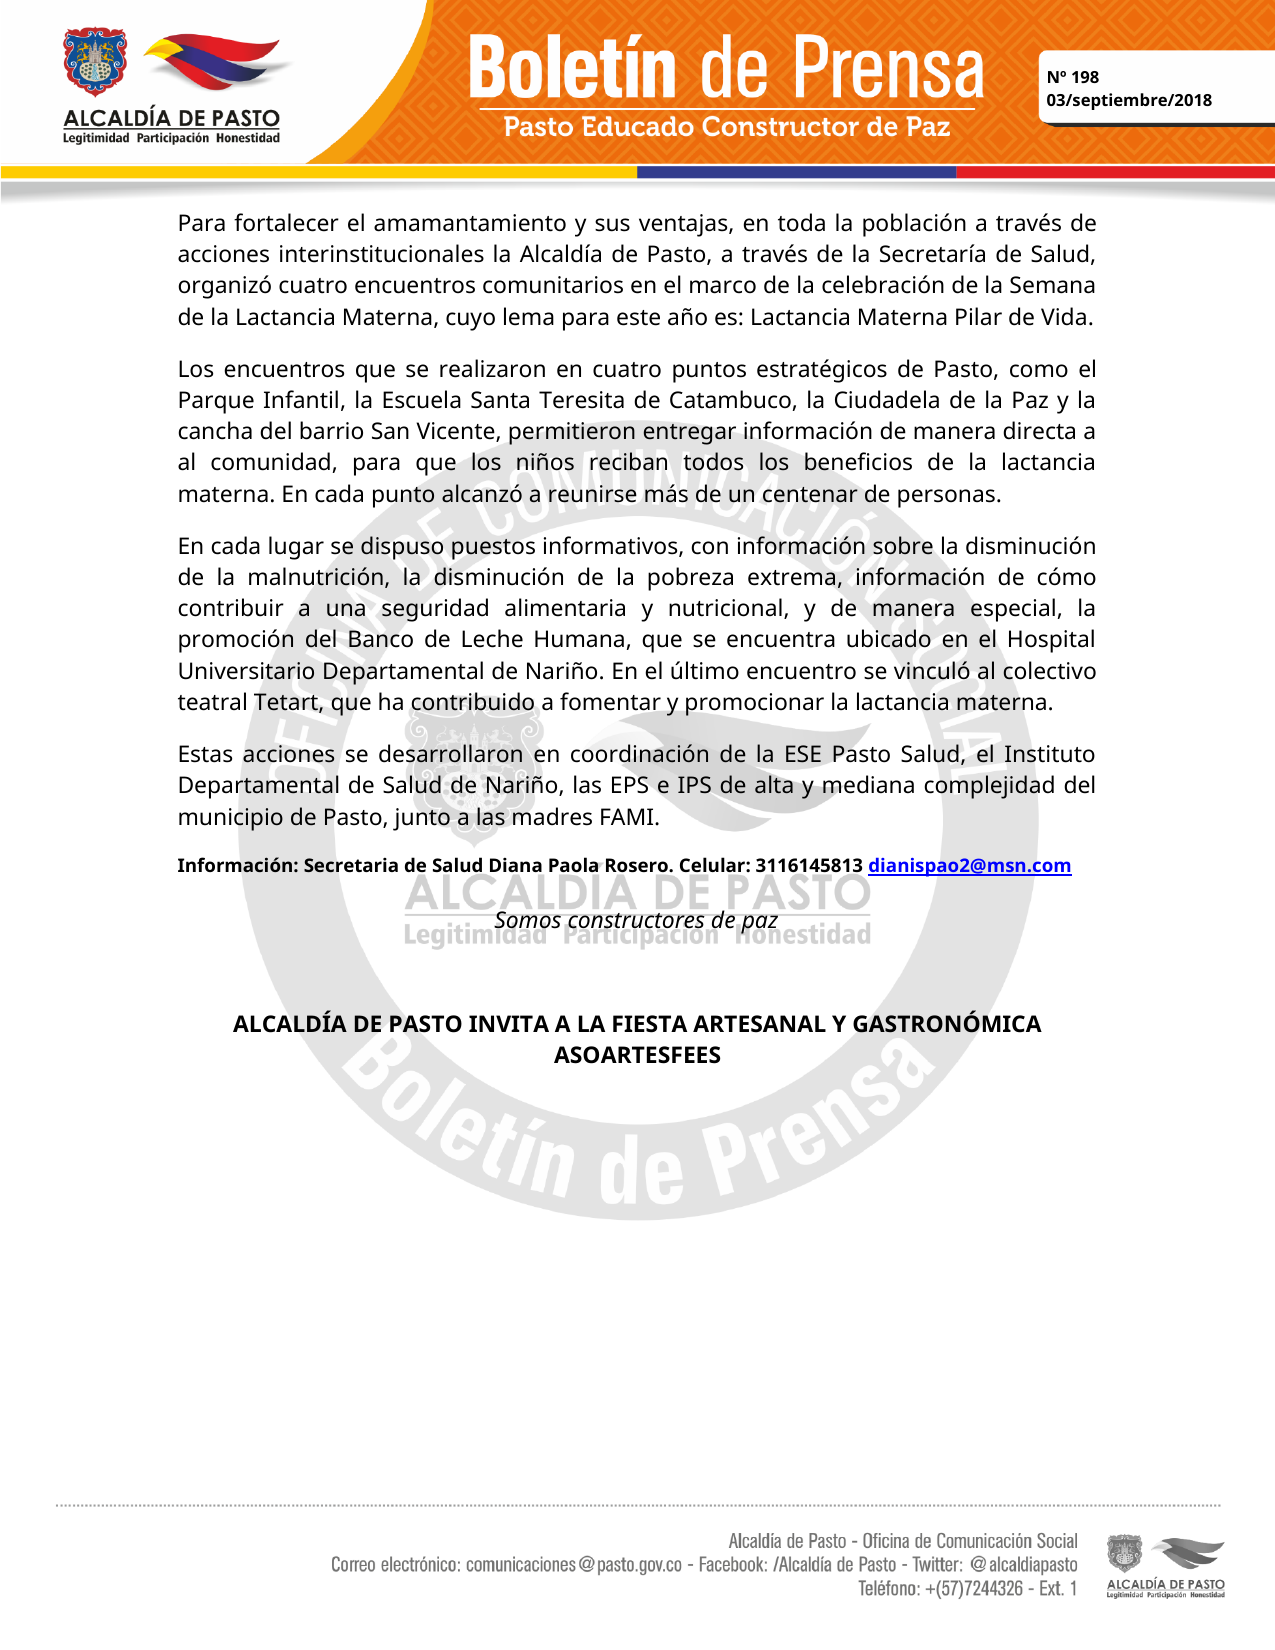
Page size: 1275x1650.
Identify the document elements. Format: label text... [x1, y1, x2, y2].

text Para fortalecer el amamantamiento y sus ventajas, en toda la población a través de acciones interinstitucionales la Alcaldía de Pasto, a través de la Secretaría de Salud, organizó cuatro encuentros comunitarios en el marco de la celebración de la Semana de la Lactancia Materna, cuyo lema para este año es: Lactancia Materna Pilar de Vida. [177, 207, 1098, 332]
text Somos constructores de paz [177, 904, 1098, 935]
picture [0, 0, 1275, 1645]
text Información: Secretaria de Salud Diana Paola Rosero. Celular: 3116145813 dianispao2@msn.com [177, 853, 1098, 878]
text ALCALDÍA DE PASTO INVITA A LA FIESTA ARTESANAL Y GASTRONÓMICA ASOARTESFEES [177, 1008, 1098, 1070]
text En cada lugar se dispuso puestos informativos, con información sobre la disminución de la malnutrición, la disminución de la pobreza extrema, información de cómo contribuir a una seguridad alimentaria y nutricional, y de manera especial, la promoción del Banco de Leche Humana, que se encuentra ubicado en el Hospital Universitario Departamental de Nariño. En el último encuentro se vinculó al colectivo teatral Tetart, que ha contribuido a fomentar y promocionar la lactancia materna. [177, 530, 1098, 717]
text Estas acciones se desarrollaron en coordinación de la ESE Pasto Salud, el Instituto Departamental de Salud de Nariño, las EPS e IPS de alta y mediana complejidad del municipio de Pasto, junto a las madres FAMI. [177, 738, 1098, 832]
text Los encuentros que se realizaron en cuatro puntos estratégicos de Pasto, como el Parque Infantil, la Escuela Santa Teresita de Catambuco, la Ciudadela de la Paz y la cancha del barrio San Vicente, permitieron entregar información de manera directa a al comunidad, para que los niños reciban todos los beneficios de la lactancia materna. En cada punto alcanzó a reunirse más de un centenar de personas. [177, 353, 1098, 509]
